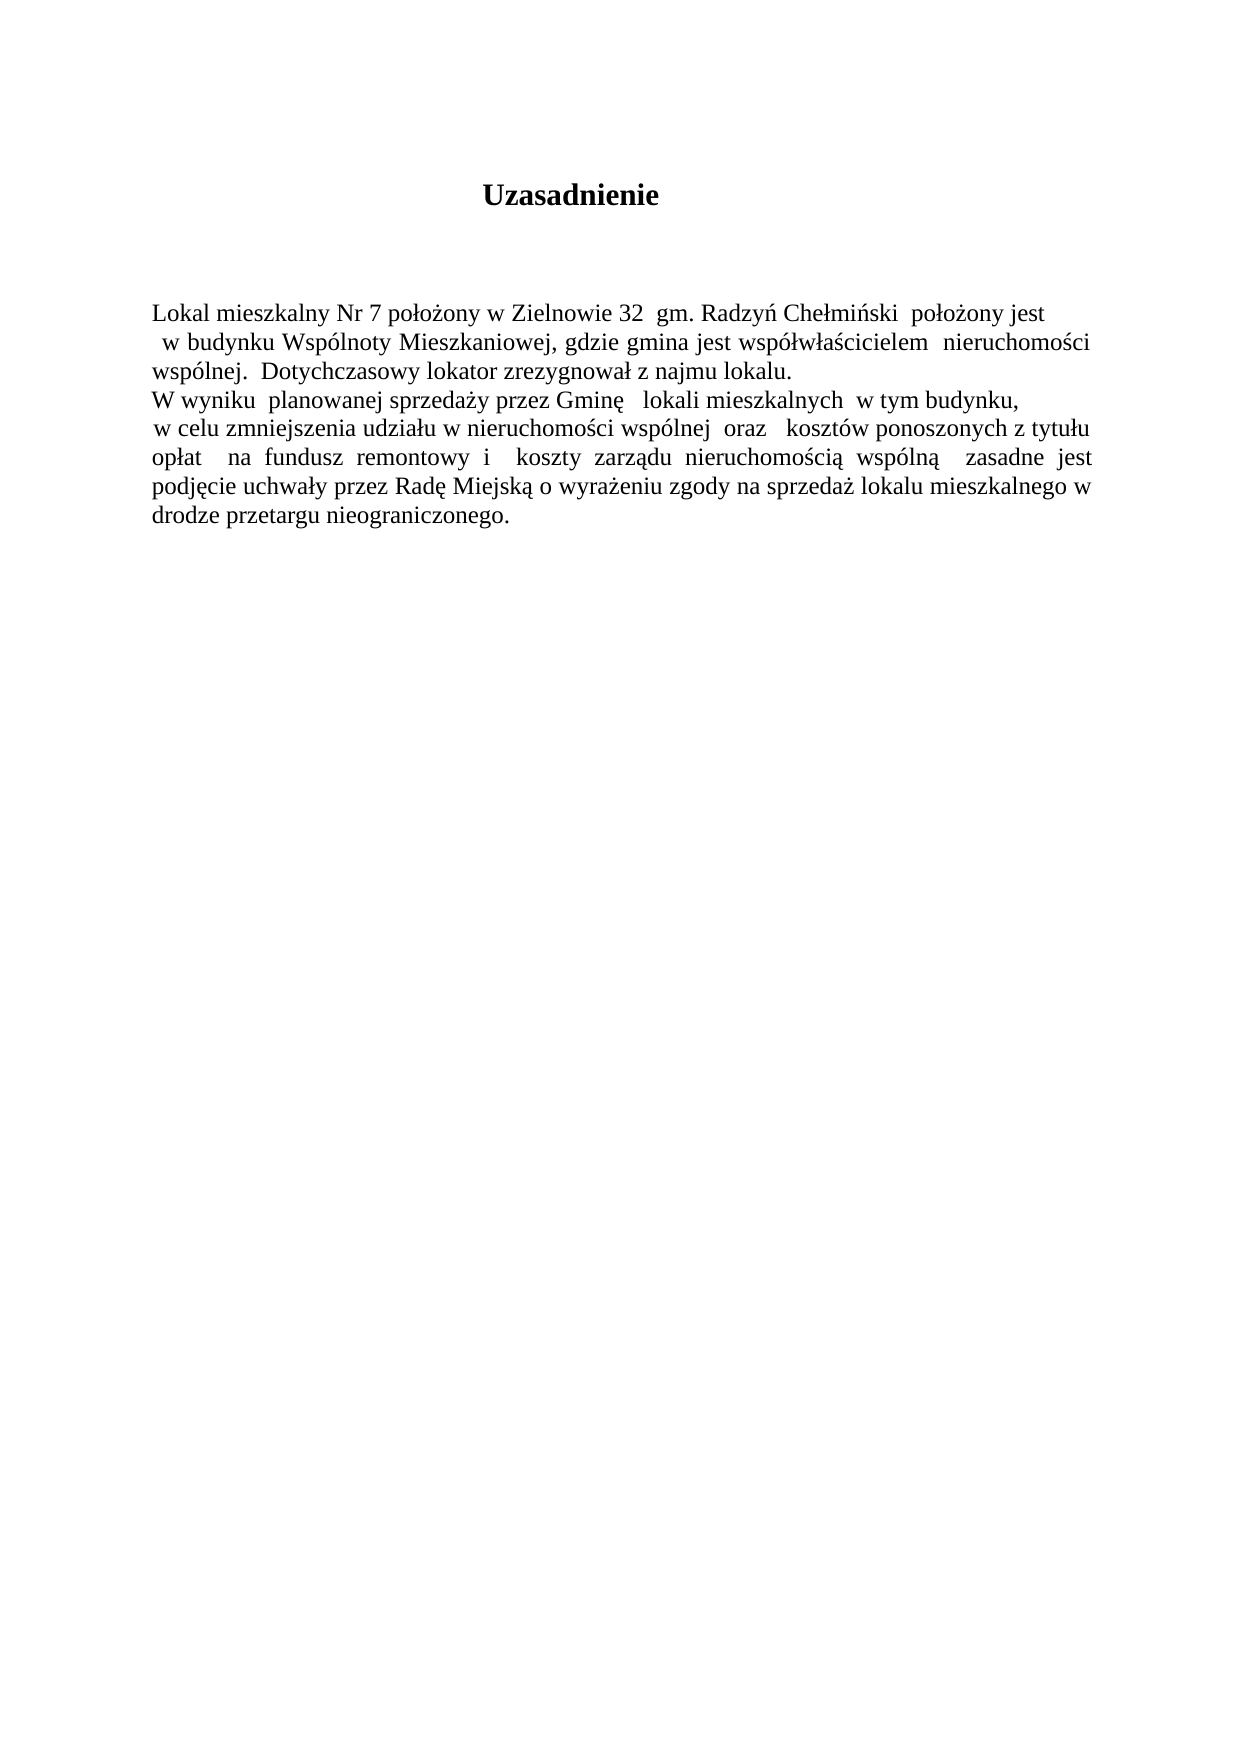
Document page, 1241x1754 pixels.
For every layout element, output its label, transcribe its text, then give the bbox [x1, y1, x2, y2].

text W wyniku planowanej sprzedaży przez Gminę lokali mieszkalnych w tym budynku, [95, 385, 1093, 413]
text w budynku Wspólnoty Mieszkaniowej, gdzie gmina jest współwłaścicielem nieruchomości wspólnej. Dotychczasowy lokator zrezygnował z najmu lokalu. [95, 327, 1093, 385]
text Lokal mieszkalny Nr 7 położony w Zielnowie 32 gm. Radzyń Chełmiński położony jest [95, 298, 1093, 327]
text w celu zmniejszenia udziału w nieruchomości wspólnej oraz kosztów ponoszonych z tytułu opłat na fundusz remontowy i koszty zarządu nieruchomością wspólną zasadne jest podjęcie uchwały przez Radę Miejską o wyrażeniu zgody na sprzedaż lokalu mieszkalnego w drodze przetargu nieograniczonego. [95, 413, 1093, 528]
text Uzasadnienie [148, 176, 1093, 212]
